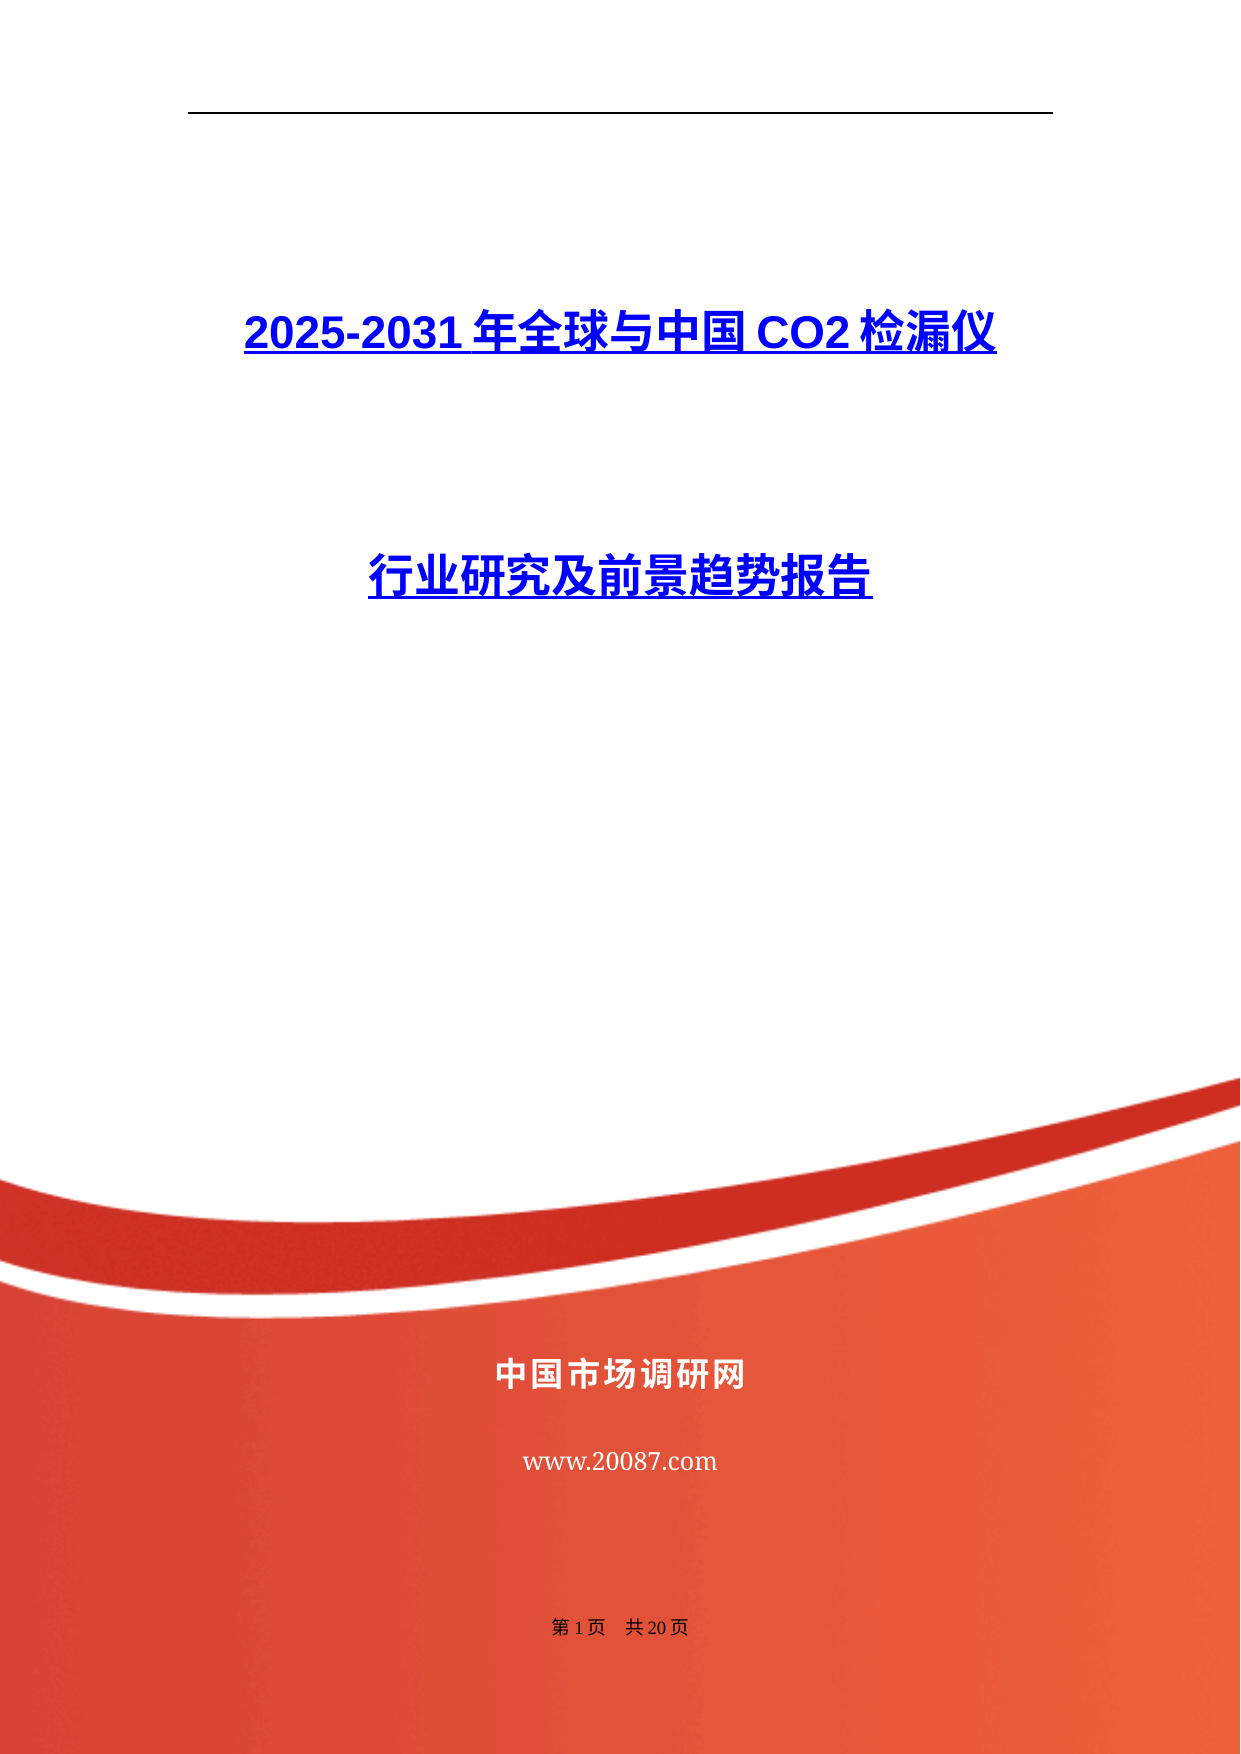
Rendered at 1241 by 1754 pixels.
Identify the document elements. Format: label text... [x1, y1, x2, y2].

subtitle 中国市场调研网 [187, 1339, 1053, 1404]
picture [0, 1006, 1241, 1754]
text www.20087.com [187, 1428, 1053, 1493]
table_header 2025-2031年全球与中国CO2检漏仪行业研究及前景趋势报告 [188, 207, 1053, 773]
